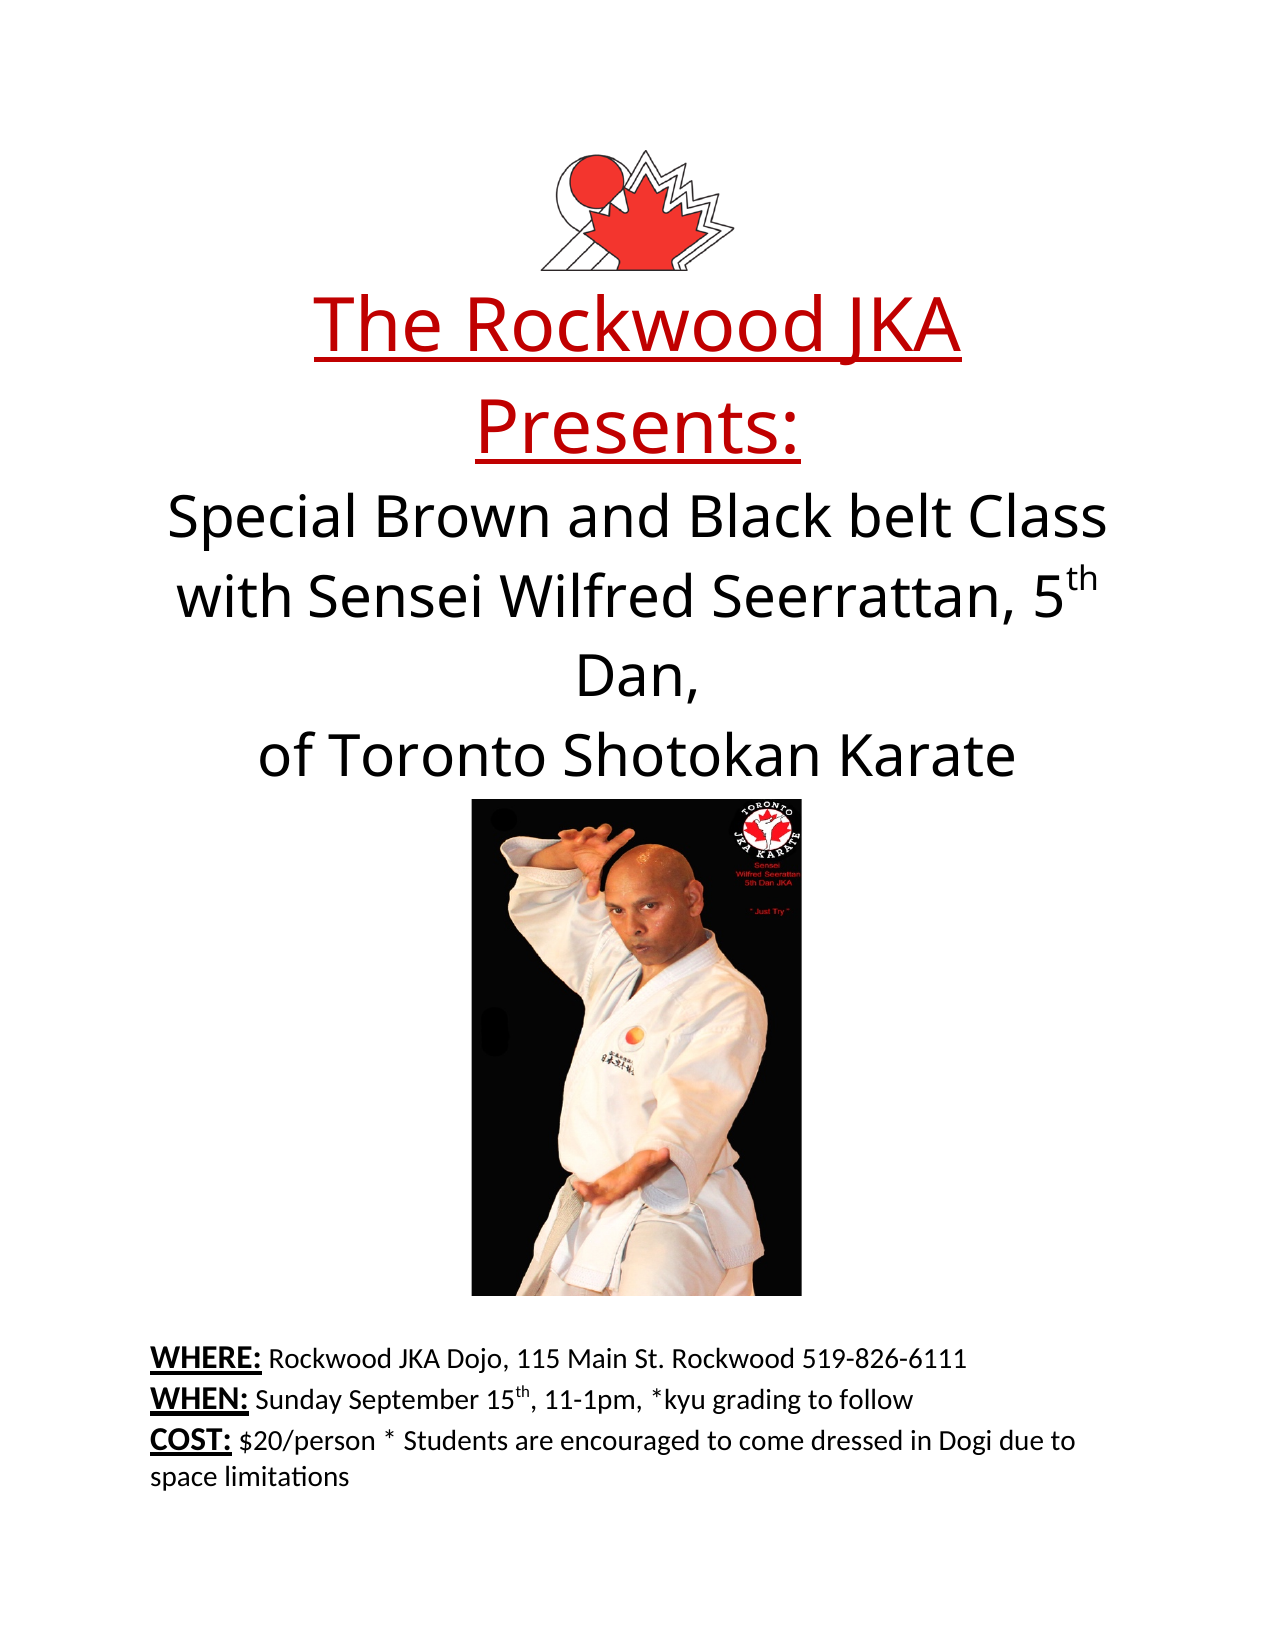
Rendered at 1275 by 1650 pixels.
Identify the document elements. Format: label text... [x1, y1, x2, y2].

text WHEN: Sunday September 15th, 11-1pm, *kyu grading to follow [150, 1377, 1125, 1417]
text WHERE: Rockwood JKA Dojo, 115 Main St. Rockwood 519-826-6111 [150, 1336, 1125, 1377]
text The Rockwood JKA Presents: [150, 271, 1125, 475]
text of Toronto Shotokan Karate [150, 714, 1125, 793]
text COST: $20/person * Students are encouraged to come dressed in Dogi due to space limitations [150, 1417, 1125, 1494]
picture [471, 799, 802, 1296]
picture [540, 150, 735, 271]
text Special Brown and Black belt Class with Sensei Wilfred Seerrattan, 5th Dan, [150, 475, 1125, 714]
